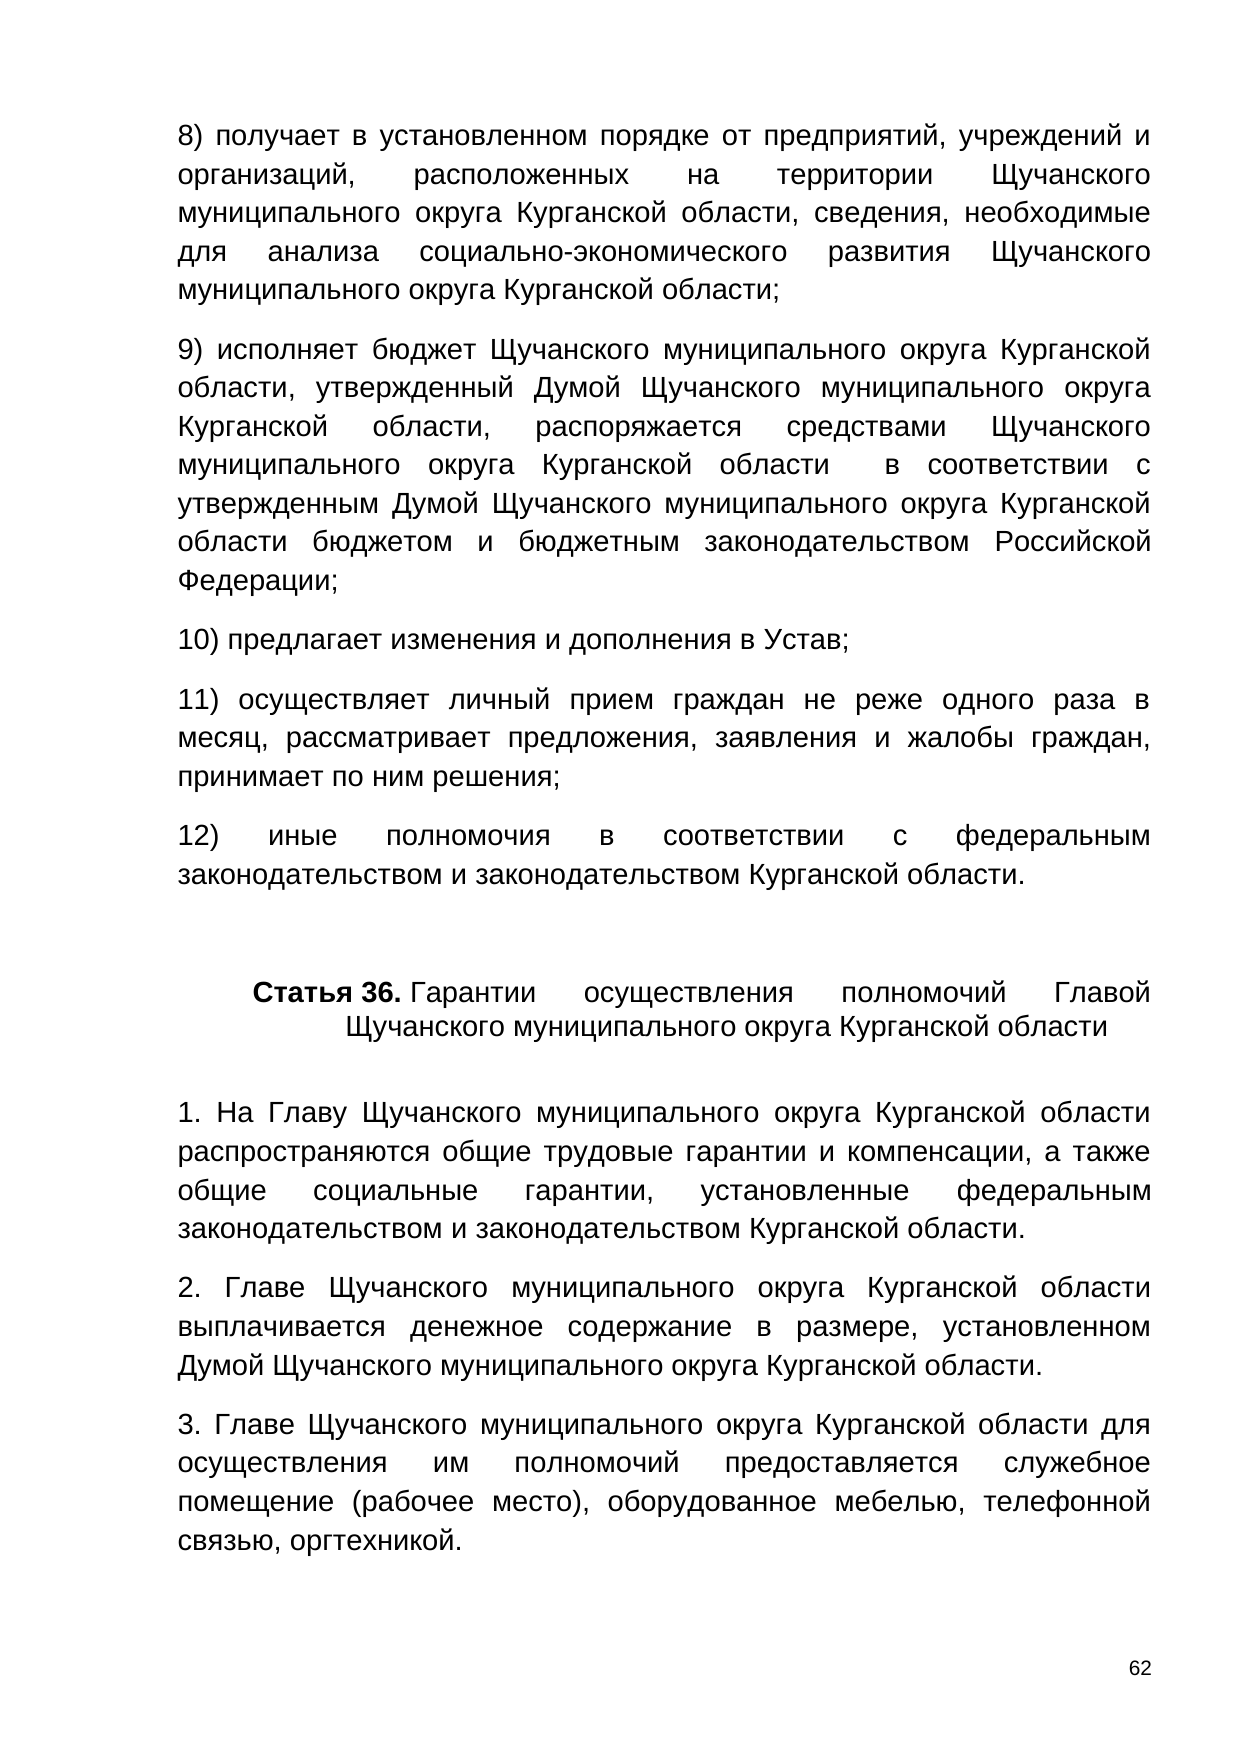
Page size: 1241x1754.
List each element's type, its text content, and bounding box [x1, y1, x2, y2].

text Статья 36. Гарантии осуществления полномочий Главой Щучанского муниципального округа Курганской области [252, 975, 1152, 1042]
text 3. Главе Щучанского муниципального округа Курганской области для осуществления им полномочий предоставляется служебное помещение (рабочее место), оборудованное мебелью, телефонной связью, оргтехникой. [177, 1407, 1152, 1556]
text 12) иные полномочия в соответствии с федеральным законодательством и законодательством Курганской области. [177, 818, 1152, 890]
text 8) получает в установленном порядке от предприятий, учреждений и организаций, расположенных на территории Щучанского муниципального округа Курганской области, сведения, необходимые для анализа социально-экономического развития Щучанского муниципального округа Курганской области; [177, 118, 1152, 306]
text 10) предлагает изменения и дополнения в Устав; [177, 622, 1152, 656]
text 11) осуществляет личный прием граждан не реже одного раза в месяц, рассматривает предложения, заявления и жалобы граждан, принимает по ним решения; [177, 682, 1152, 792]
text 9) исполняет бюджет Щучанского муниципального округа Курганской области, утвержденный Думой Щучанского муниципального округа Курганской области, распоряжается средствами Щучанского муниципального округа Курганской области в соответствии с утвержденным Думой Щучанского муниципального округа Курганской области бюджетом и бюджетным законодательством Российской Федерации; [177, 332, 1152, 596]
text 1. На Главу Щучанского муниципального округа Курганской области распространяются общие трудовые гарантии и компенсации, а также общие социальные гарантии, установленные федеральным законодательством и законодательством Курганской области. [177, 1096, 1152, 1245]
text 2. Главе Щучанского муниципального округа Курганской области выплачивается денежное содержание в размере, установленном Думой Щучанского муниципального округа Курганской области. [177, 1271, 1152, 1381]
